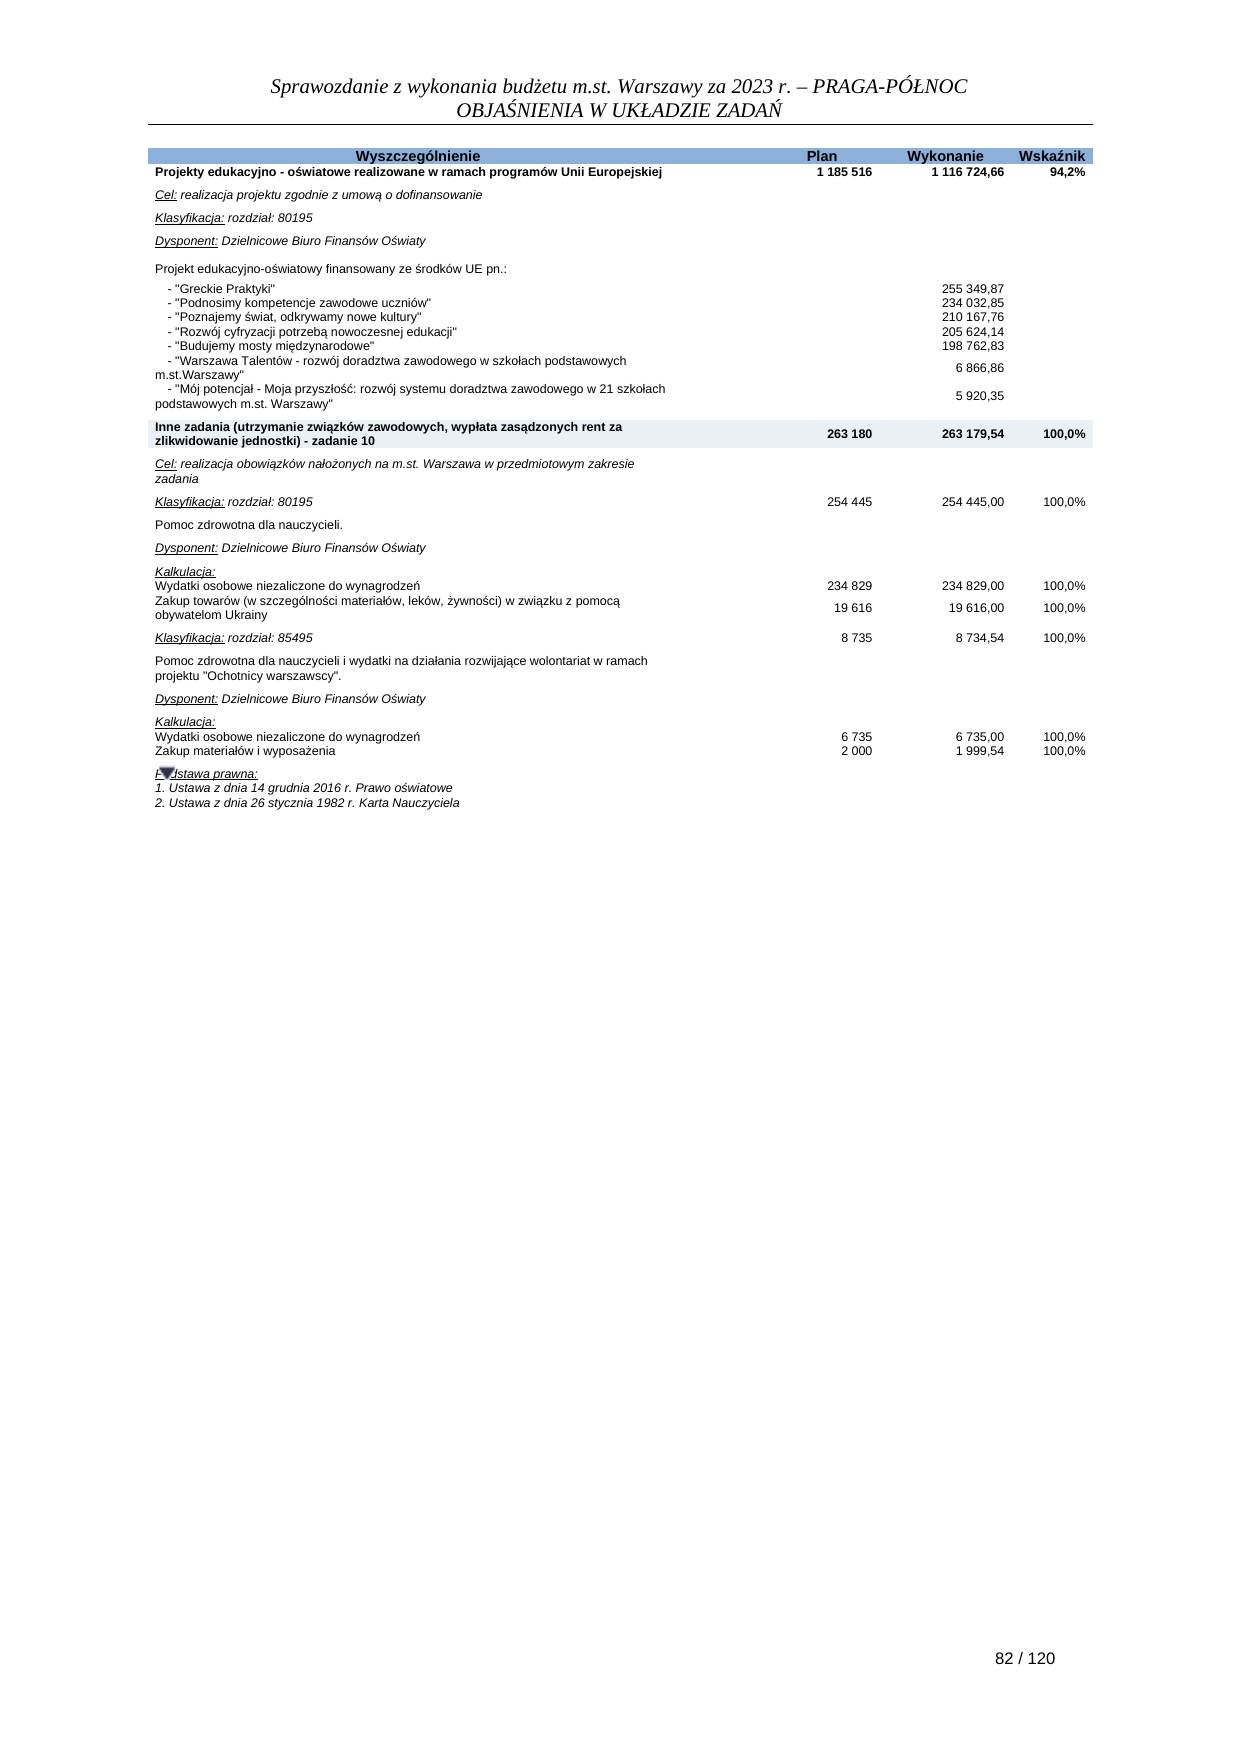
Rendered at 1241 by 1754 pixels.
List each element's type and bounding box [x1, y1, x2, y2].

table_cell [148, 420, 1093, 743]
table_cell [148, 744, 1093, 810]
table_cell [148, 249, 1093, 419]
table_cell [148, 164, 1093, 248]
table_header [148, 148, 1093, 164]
picture [156, 757, 179, 791]
